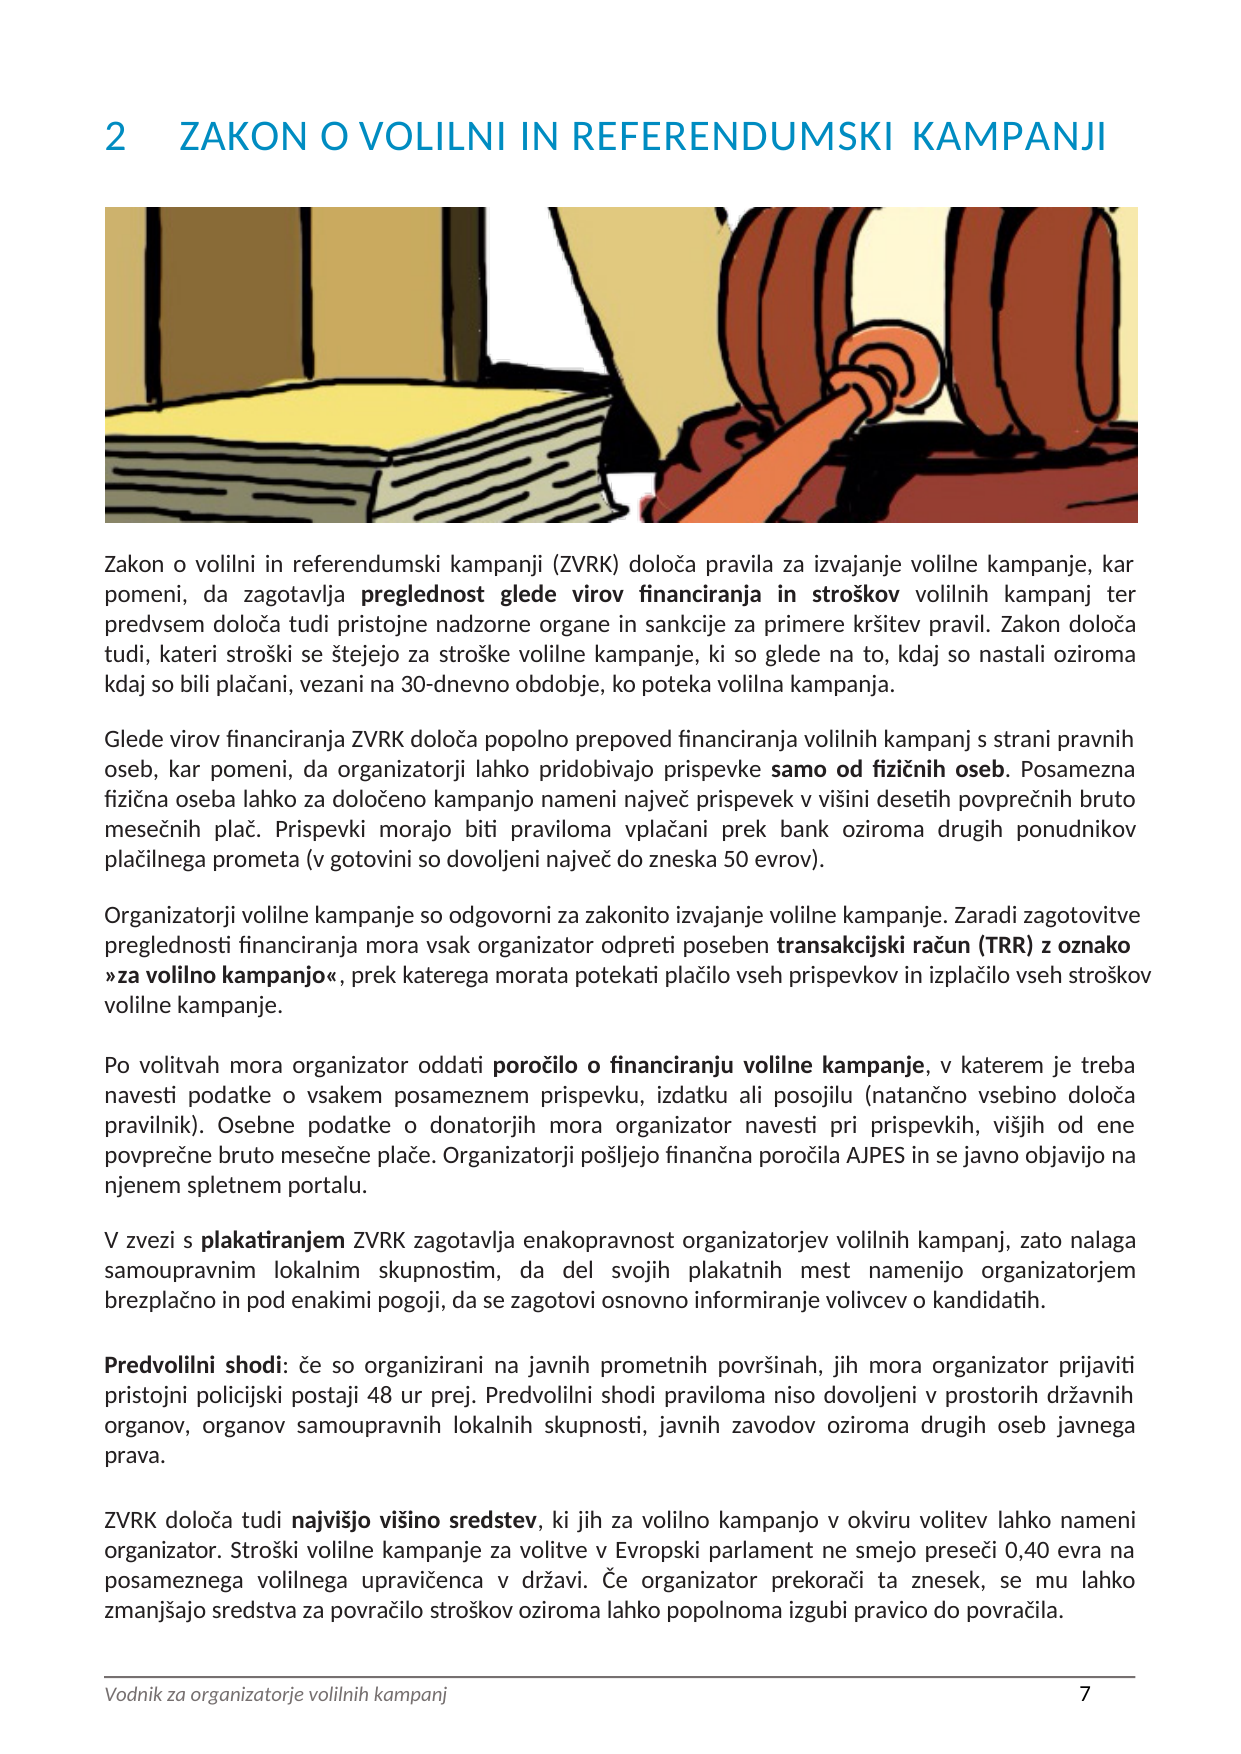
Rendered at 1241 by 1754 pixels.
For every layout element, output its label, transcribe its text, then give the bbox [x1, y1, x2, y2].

text preglednosti financiranja mora vsak organizator odpreti poseben transakcijski račun (TRR) z oznako [104, 929, 1240, 959]
text Glede virov financiranja ZVRK določa popolno prepoved financiranja volilnih kampanj s strani pravnih oseb, kar pomeni, da organizatorji lahko pridobivajo prispevke samo od fizičnih oseb. Posamezna fizična oseba lahko za določeno kampanjo nameni največ prispevek v višini desetih povprečnih bruto mesečnih plač. Prispevki morajo biti praviloma vplačani prek bank oziroma drugih ponudnikov plačilnega prometa (v gotovini so dovoljeni največ do zneska 50 evrov). [104, 724, 1136, 874]
text V zvezi s plakatiranjem ZVRK zagotavlja enakopravnost organizatorjev volilnih kampanj, zato nalaga samoupravnim lokalnim skupnostim, da del svojih plakatnih mest namenijo organizatorjem brezplačno in pod enakimi pogoji, da se zagotovi osnovno informiranje volivcev o kandidatih. [104, 1225, 1136, 1314]
text Po volitvah mora organizator oddati poročilo o financiranju volilne kampanje, v katerem je treba navesti podatke o vsakem posameznem prispevku, izdatku ali posojilu (natančno vsebino določa pravilnik). Osebne podatke o donatorjih mora organizator navesti pri prispevkih, višjih od ene povprečne bruto mesečne plače. Organizatorji pošljejo finančna poročila AJPES in se javno objavijo na njenem spletnem portalu. [104, 1049, 1136, 1199]
picture [105, 207, 1138, 523]
text Organizatorji volilne kampanje so odgovorni za zakonito izvajanje volilne kampanje. Zaradi zagotovitve [104, 899, 1240, 929]
text ZVRK določa tudi najvišjo višino sredstev, ki jih za volilno kampanjo v okviru volitev lahko nameni organizator. Stroški volilne kampanje za volitve v Evropski parlament ne smejo preseči 0,40 evra na posameznega volilnega upravičenca v državi. Če organizator prekorači ta znesek, se mu lahko zmanjšajo sredstva za povračilo stroškov oziroma lahko popolnoma izgubi pravico do povračila. [104, 1505, 1136, 1625]
text volilne kampanje. [104, 989, 1240, 1019]
text »za volilno kampanjo«, prek katerega morata potekati plačilo vseh prispevkov in izplačilo vseh stroškov [104, 959, 1240, 989]
subtitle ZAKON O VOLILNI IN REFERENDUMSKI KAMPANJI [104, 108, 1240, 162]
text Predvolilni shodi: če so organizirani na javnih prometnih površinah, jih mora organizator prijaviti pristojni policijski postaji 48 ur prej. Predvolilni shodi praviloma niso dovoljeni v prostorih državnih organov, organov samoupravnih lokalnih skupnosti, javnih zavodov oziroma drugih oseb javnega prava. [104, 1350, 1136, 1470]
